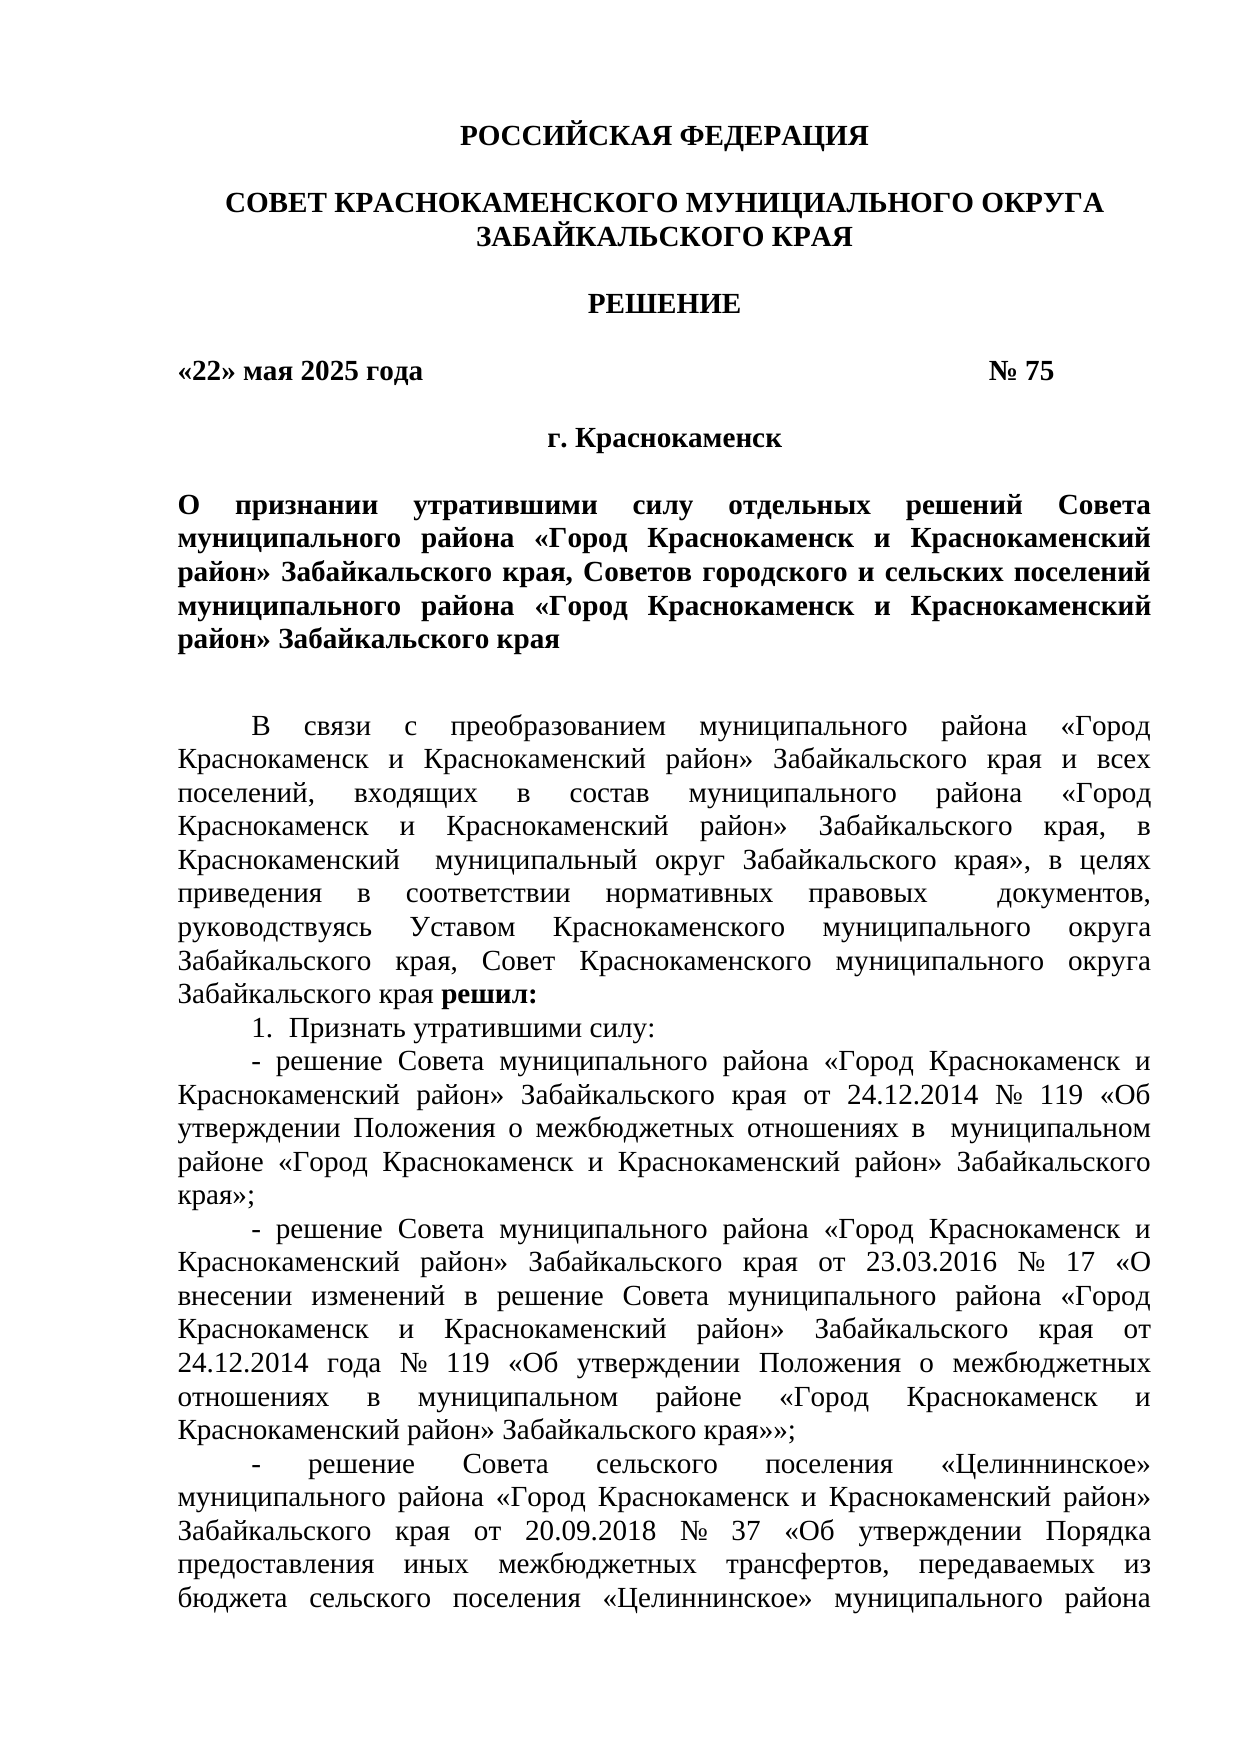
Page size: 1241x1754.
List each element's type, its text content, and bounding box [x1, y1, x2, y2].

text РЕШЕНИЕ [177, 286, 1152, 319]
text РОССИЙСКАЯ ФЕДЕРАЦИЯ [177, 118, 1152, 152]
text О признании утратившими силу отдельных решений Совета муниципального района «Город Краснокаменск и Краснокаменский район» Забайкальского края, Советов городского и сельских поселений муниципального района «Город Краснокаменск и Краснокаменский район» Забайкальского края [177, 487, 1152, 655]
text СОВЕТ КРАСНОКАМЕНСКОГО МУНИЦИАЛЬНОГО ОКРУГА [177, 185, 1152, 219]
text «22» мая 2025 года № 75 [177, 353, 1152, 386]
list Признать утратившими силу: [251, 1010, 1152, 1043]
text г. Краснокаменск [177, 420, 1152, 453]
text ЗАБАЙКАЛЬСКОГО КРАЯ [177, 219, 1152, 252]
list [177, 1446, 1152, 1613]
list - решение Совета муниципального района «Город Краснокаменск и Краснокаменский район» Забайкальского края от 24.12.2014 № 119 «Об утверждении Положения о межбюджетных отношениях в муниципальном районе «Город Краснокаменск и Краснокаменский район» Забайкальского края»; [177, 1043, 1152, 1211]
text В связи с преобразованием муниципального района «Город Краснокаменск и Краснокаменский район» Забайкальского края и всех поселений, входящих в состав муниципального района «Город Краснокаменск и Краснокаменский район» Забайкальского края, в Краснокаменский муниципальный округ Забайкальского края», в целях приведения в соответствии нормативных правовых документов, руководствуясь Уставом Краснокаменского муниципального округа Забайкальского края, Совет Краснокаменского муниципального округа Забайкальского края решил: [177, 708, 1152, 1010]
list - решение Совета муниципального района «Город Краснокаменск и Краснокаменский район» Забайкальского края от 23.03.2016 № 17 «О внесении изменений в решение Совета муниципального района «Город Краснокаменск и Краснокаменский район» Забайкальского края от 24.12.2014 года № 119 «Об утверждении Положения о межбюджетных отношениях в муниципальном районе «Город Краснокаменск и Краснокаменский район» Забайкальского края»»; [177, 1211, 1152, 1446]
